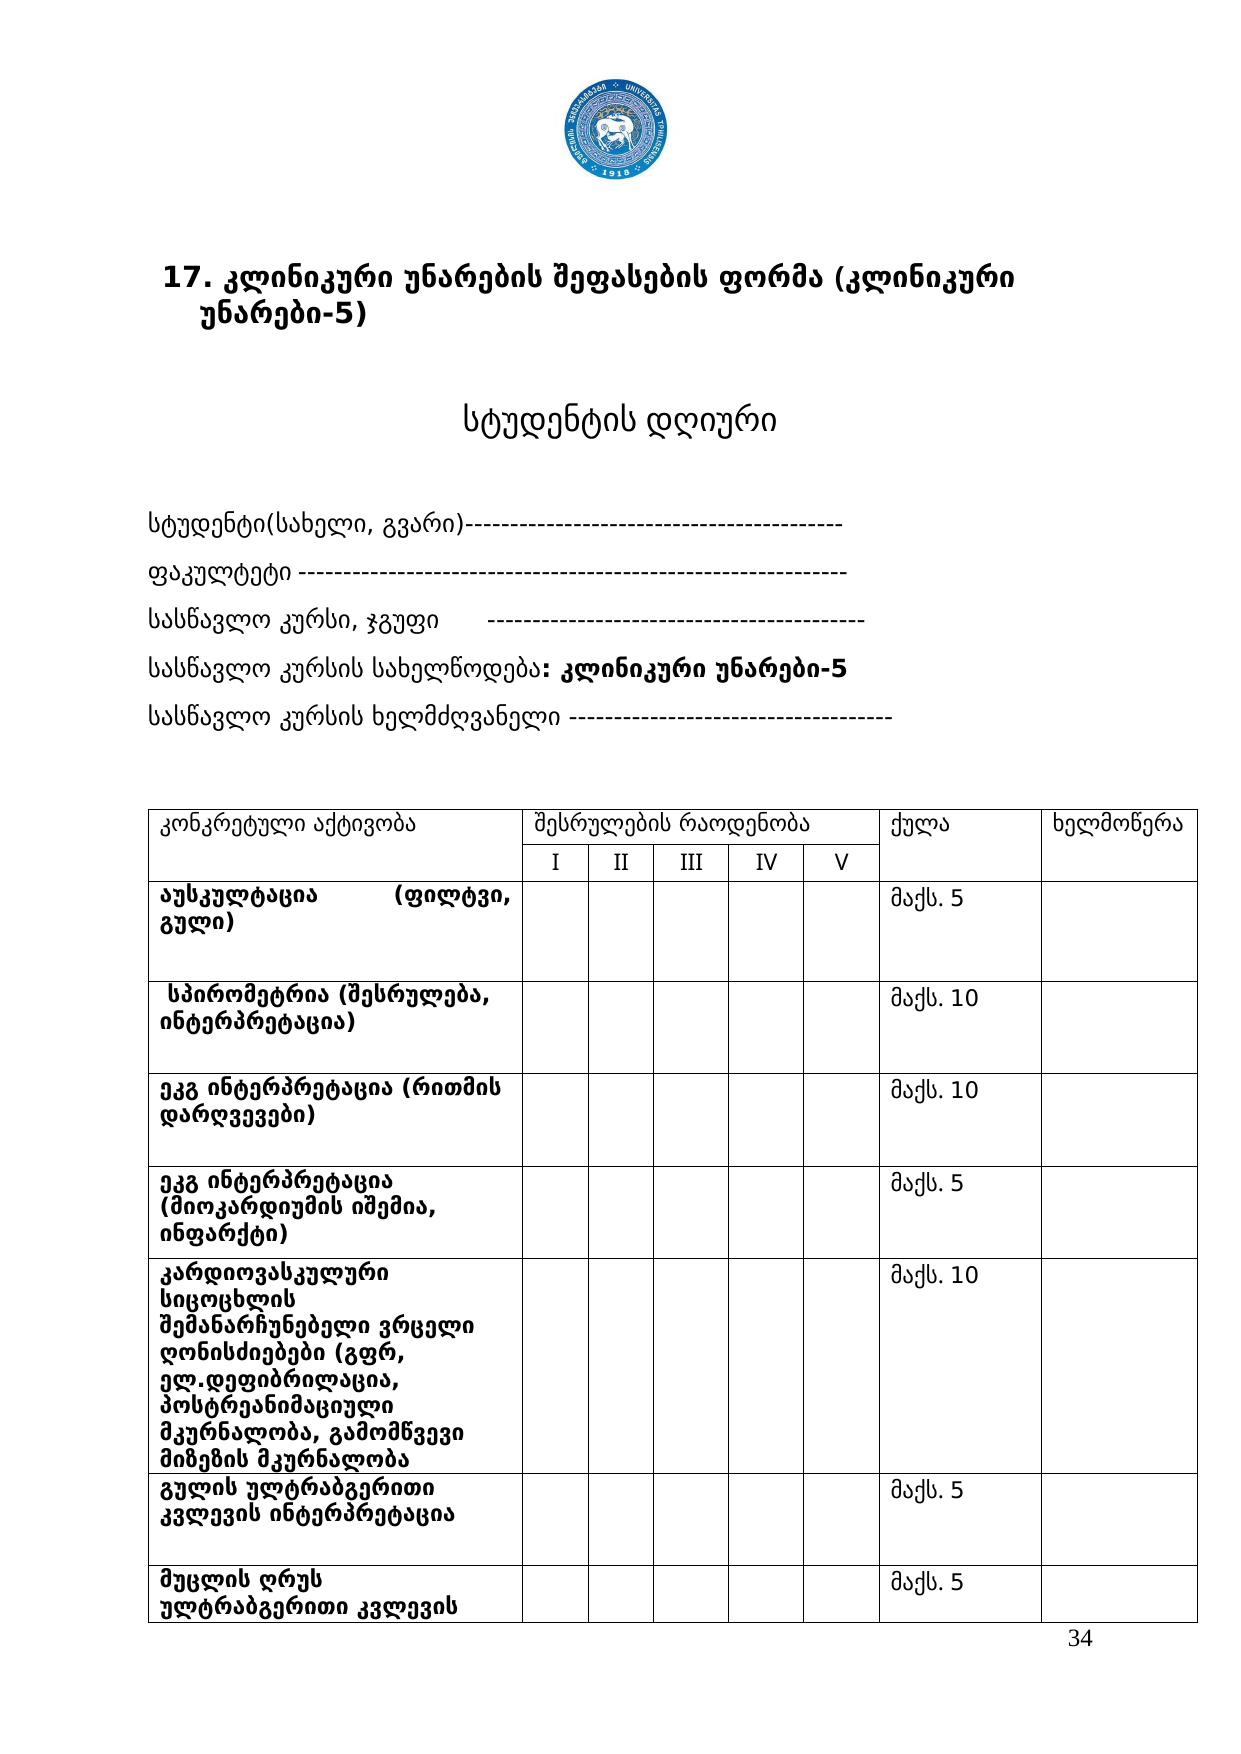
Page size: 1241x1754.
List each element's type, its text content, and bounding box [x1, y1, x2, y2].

table_cell [729, 1167, 803, 1258]
table_cell [1042, 1259, 1197, 1473]
table_cell [729, 1474, 803, 1565]
table_cell [804, 1474, 879, 1565]
table_cell [729, 1566, 803, 1622]
table_cell [589, 882, 653, 981]
table_cell გულის ულტრაბგერითი კვლევის ინტერპრეტაცია [149, 1474, 522, 1565]
table_cell მაქს. 5 [880, 882, 1041, 981]
table_cell [654, 1566, 728, 1622]
table_cell [729, 982, 803, 1073]
table_cell [1042, 1474, 1197, 1565]
table_cell IV [729, 845, 803, 881]
table_cell აუსკულტაცია (ფილტვი, გული) [149, 882, 522, 981]
table_cell მუცლის ღრუს ულტრაბგერითი კვლევის შედეგების ინტერპრეტაცია [149, 1566, 522, 1622]
table_cell [804, 1566, 879, 1622]
table_cell [654, 982, 728, 1073]
table_cell [804, 1074, 879, 1166]
table_cell [589, 1167, 653, 1258]
table_cell [729, 882, 803, 981]
table_cell II [589, 845, 653, 881]
table_cell [804, 982, 879, 1073]
table_cell [654, 1167, 728, 1258]
text ფაკულტეტი ------------------------------------------------------------- [148, 557, 1093, 587]
table_cell ეკგ ინტერპრეტაცია (რითმის დარღვევები) [149, 1074, 522, 1166]
table_header კონკრეტული აქტივობა [149, 810, 522, 881]
text სტუდენტი(სახელი, გვარი)------------------------------------------ [148, 509, 1093, 538]
table_cell [523, 1474, 588, 1565]
table_cell მაქს. 5 [880, 1566, 1041, 1622]
text სასწავლო კურსის ხელმძღვანელი ------------------------------------ [148, 702, 1093, 731]
table_cell [523, 882, 588, 981]
table_cell [654, 882, 728, 981]
text სასწავლო კურსი, ჯგუფი ------------------------------------------ [148, 606, 1093, 635]
table_cell [589, 1474, 653, 1565]
table_cell I [523, 845, 588, 881]
table_cell [523, 1566, 588, 1622]
table_cell მაქს. 5 [880, 1167, 1041, 1258]
table_cell [804, 1167, 879, 1258]
table_cell [654, 1474, 728, 1565]
table_cell [654, 1259, 728, 1473]
table_header ხელმოწერა [1042, 810, 1197, 881]
table_header ქულა [880, 810, 1041, 881]
subtitle კლინიკური უნარების შეფასების ფორმა (კლინიკური უნარები-5) [162, 256, 1093, 330]
table_cell [729, 1259, 803, 1473]
table_cell მაქს. 10 [880, 1259, 1041, 1473]
table_header შესრულების რაოდენობა [523, 810, 879, 844]
table_cell კარდიოვასკულური სიცოცხლის შემანარჩუნებელი ვრცელი ღონისძიებები (გფრ, ელ.დეფიბრილაცია, პოსტრეანიმაციული მკურნალობა, გამომწვევი მიზეზის მკურნალობა [149, 1259, 522, 1473]
table_cell [589, 1566, 653, 1622]
table_cell [1042, 882, 1197, 981]
picture [553, 73, 687, 191]
table_cell [523, 1259, 588, 1473]
text სტუდენტის დღიური [148, 396, 1093, 441]
table_cell [804, 1259, 879, 1473]
table_cell მაქს. 10 [880, 982, 1041, 1073]
table_cell [523, 982, 588, 1073]
table_cell V [804, 845, 879, 881]
table_cell [1042, 1167, 1197, 1258]
table_cell [729, 1074, 803, 1166]
table_cell [523, 1167, 588, 1258]
table_cell მაქს. 10 [880, 1074, 1041, 1166]
table_cell [589, 1259, 653, 1473]
table_cell მაქს. 5 [880, 1474, 1041, 1565]
table_cell III [654, 845, 728, 881]
table_cell [589, 1074, 653, 1166]
table_cell [804, 882, 879, 981]
table_cell [523, 1074, 588, 1166]
table_cell ეკგ ინტერპრეტაცია (მიოკარდიუმის იშემია, ინფარქტი) [149, 1167, 522, 1258]
table_cell [1042, 1074, 1197, 1166]
table_cell [654, 1074, 728, 1166]
table_cell [1042, 982, 1197, 1073]
table_cell [589, 982, 653, 1073]
table_cell სპირომეტრია (შესრულება, ინტერპრეტაცია) [149, 982, 522, 1073]
text სასწავლო კურსის სახელწოდება: კლინიკური უნარები-5 [148, 654, 1093, 683]
table_cell [1042, 1566, 1197, 1622]
